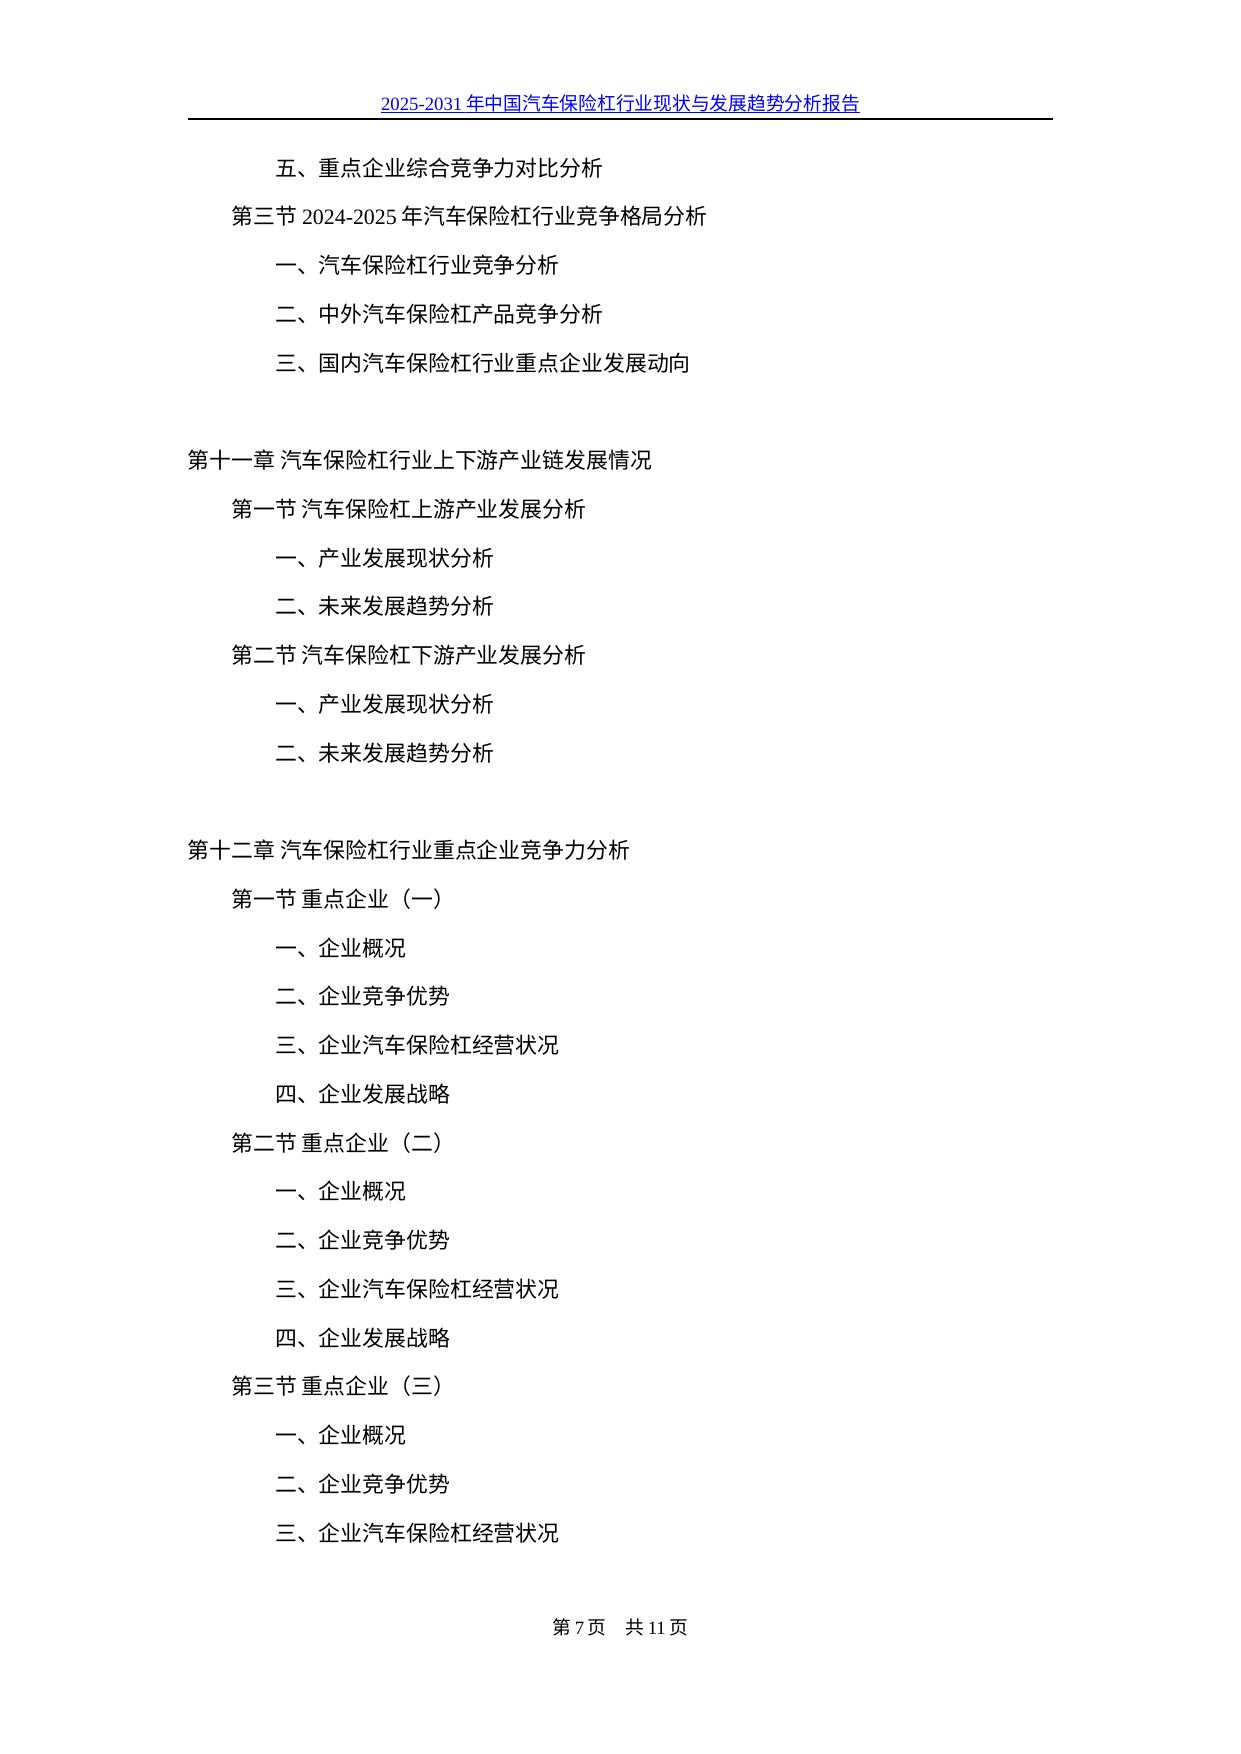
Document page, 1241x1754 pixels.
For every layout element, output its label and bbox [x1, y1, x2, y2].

text [187, 150, 1053, 1548]
